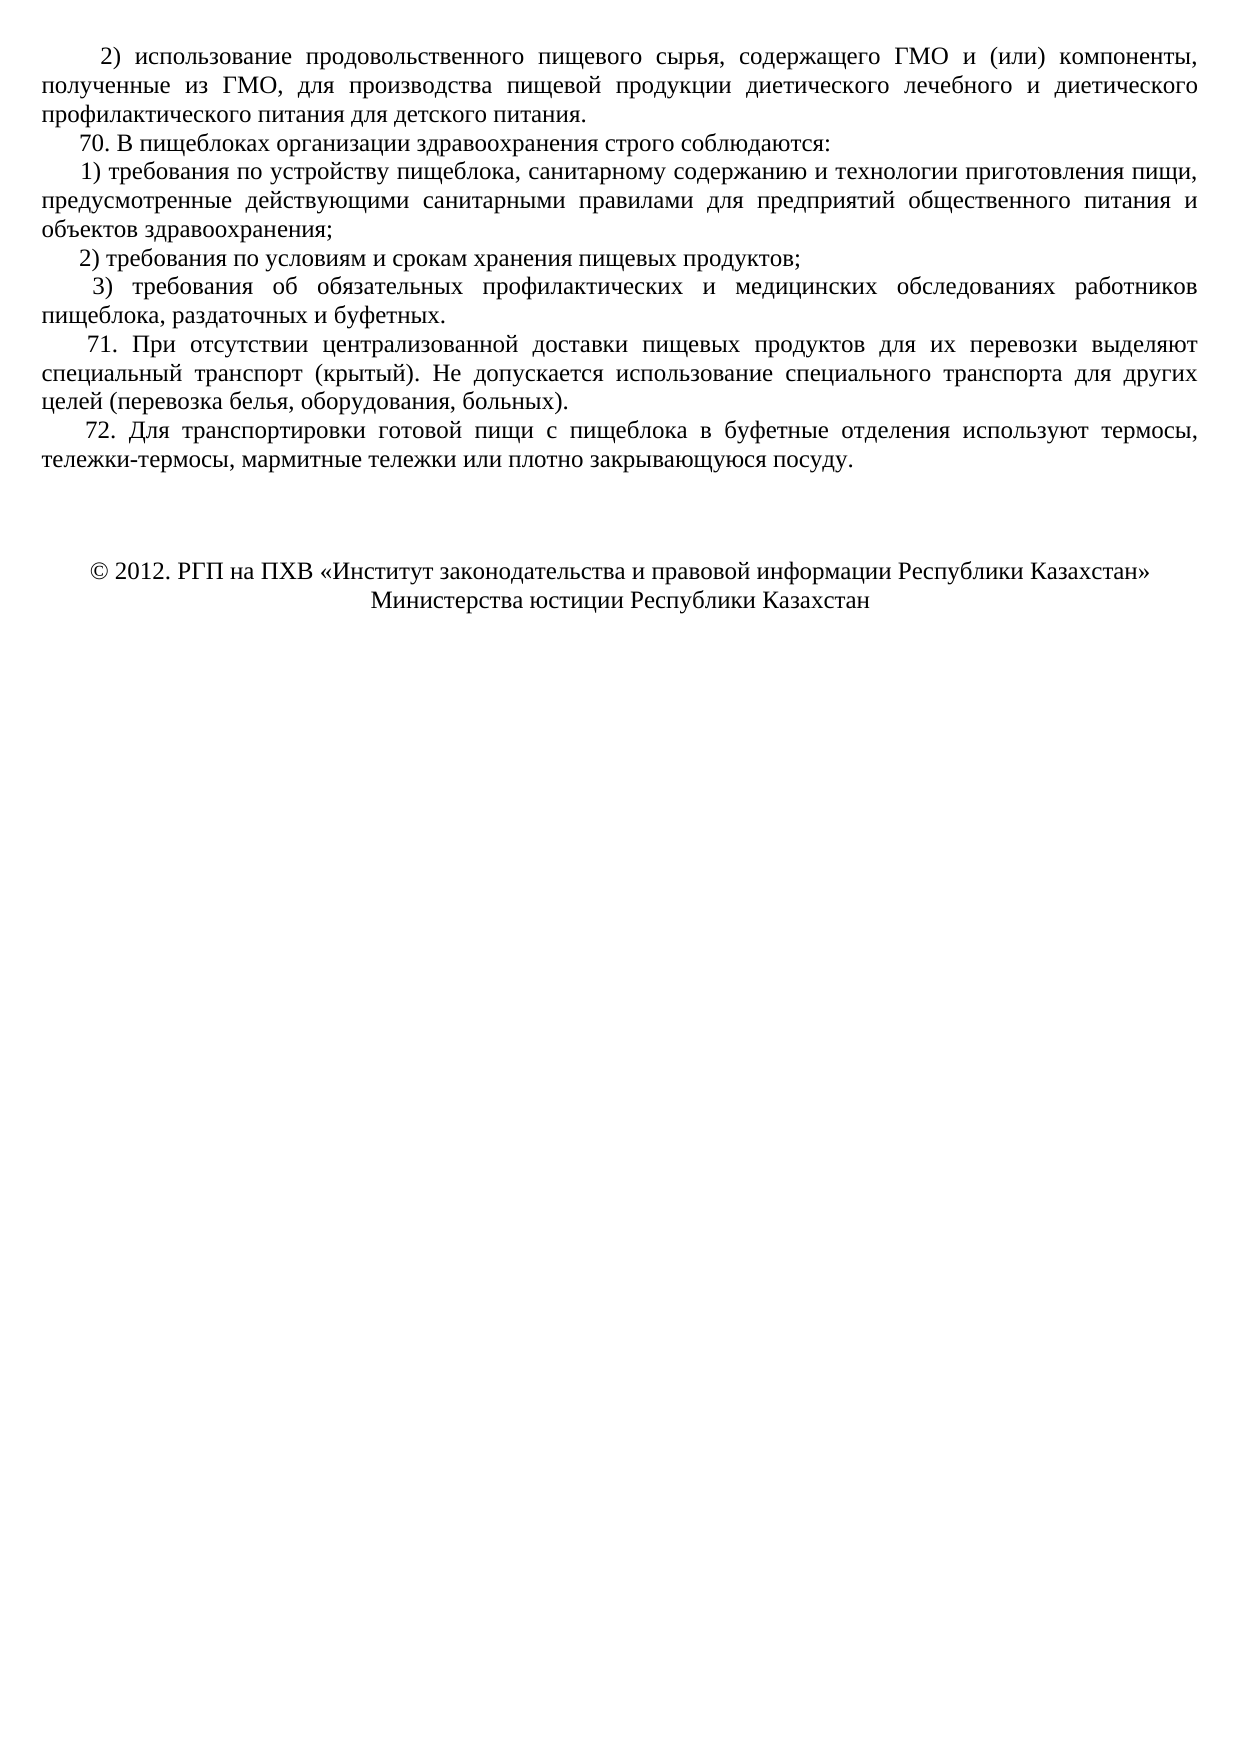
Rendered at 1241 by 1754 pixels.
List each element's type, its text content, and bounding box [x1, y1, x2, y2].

text © 2012. РГП на ПХВ «Институт законодательства и правовой информации Республики Казахстан» Министерства юстиции Республики Казахстан [41, 556, 1199, 614]
text 71. При отсутствии централизованной доставки пищевых продуктов для их перевозки выделяют специальный транспорт (крытый). Не допускается использование специального транспорта для других целей (перевозка белья, оборудования, больных). [41, 329, 1199, 415]
text 2) требования по условиям и срокам хранения пищевых продуктов; [41, 243, 1199, 271]
text 2) использование продовольственного пищевого сырья, содержащего ГМО и (или) компоненты, полученные из ГМО, для производства пищевой продукции диетического лечебного и диетического профилактического питания для детского питания. [41, 41, 1199, 128]
text 72. Для транспортировки готовой пищи с пищеблока в буфетные отделения используют термосы, тележки-термосы, мармитные тележки или плотно закрывающуюся посуду. [41, 415, 1199, 473]
text 3) требования об обязательных профилактических и медицинских обследованиях работников пищеблока, раздаточных и буфетных. [41, 271, 1199, 329]
text 1) требования по устройству пищеблока, санитарному содержанию и технологии приготовления пищи, предусмотренные действующими санитарными правилами для предприятий общественного питания и объектов здравоохранения; [41, 156, 1199, 243]
text 70. В пищеблоках организации здравоохранения строго соблюдаются: [41, 128, 1199, 156]
